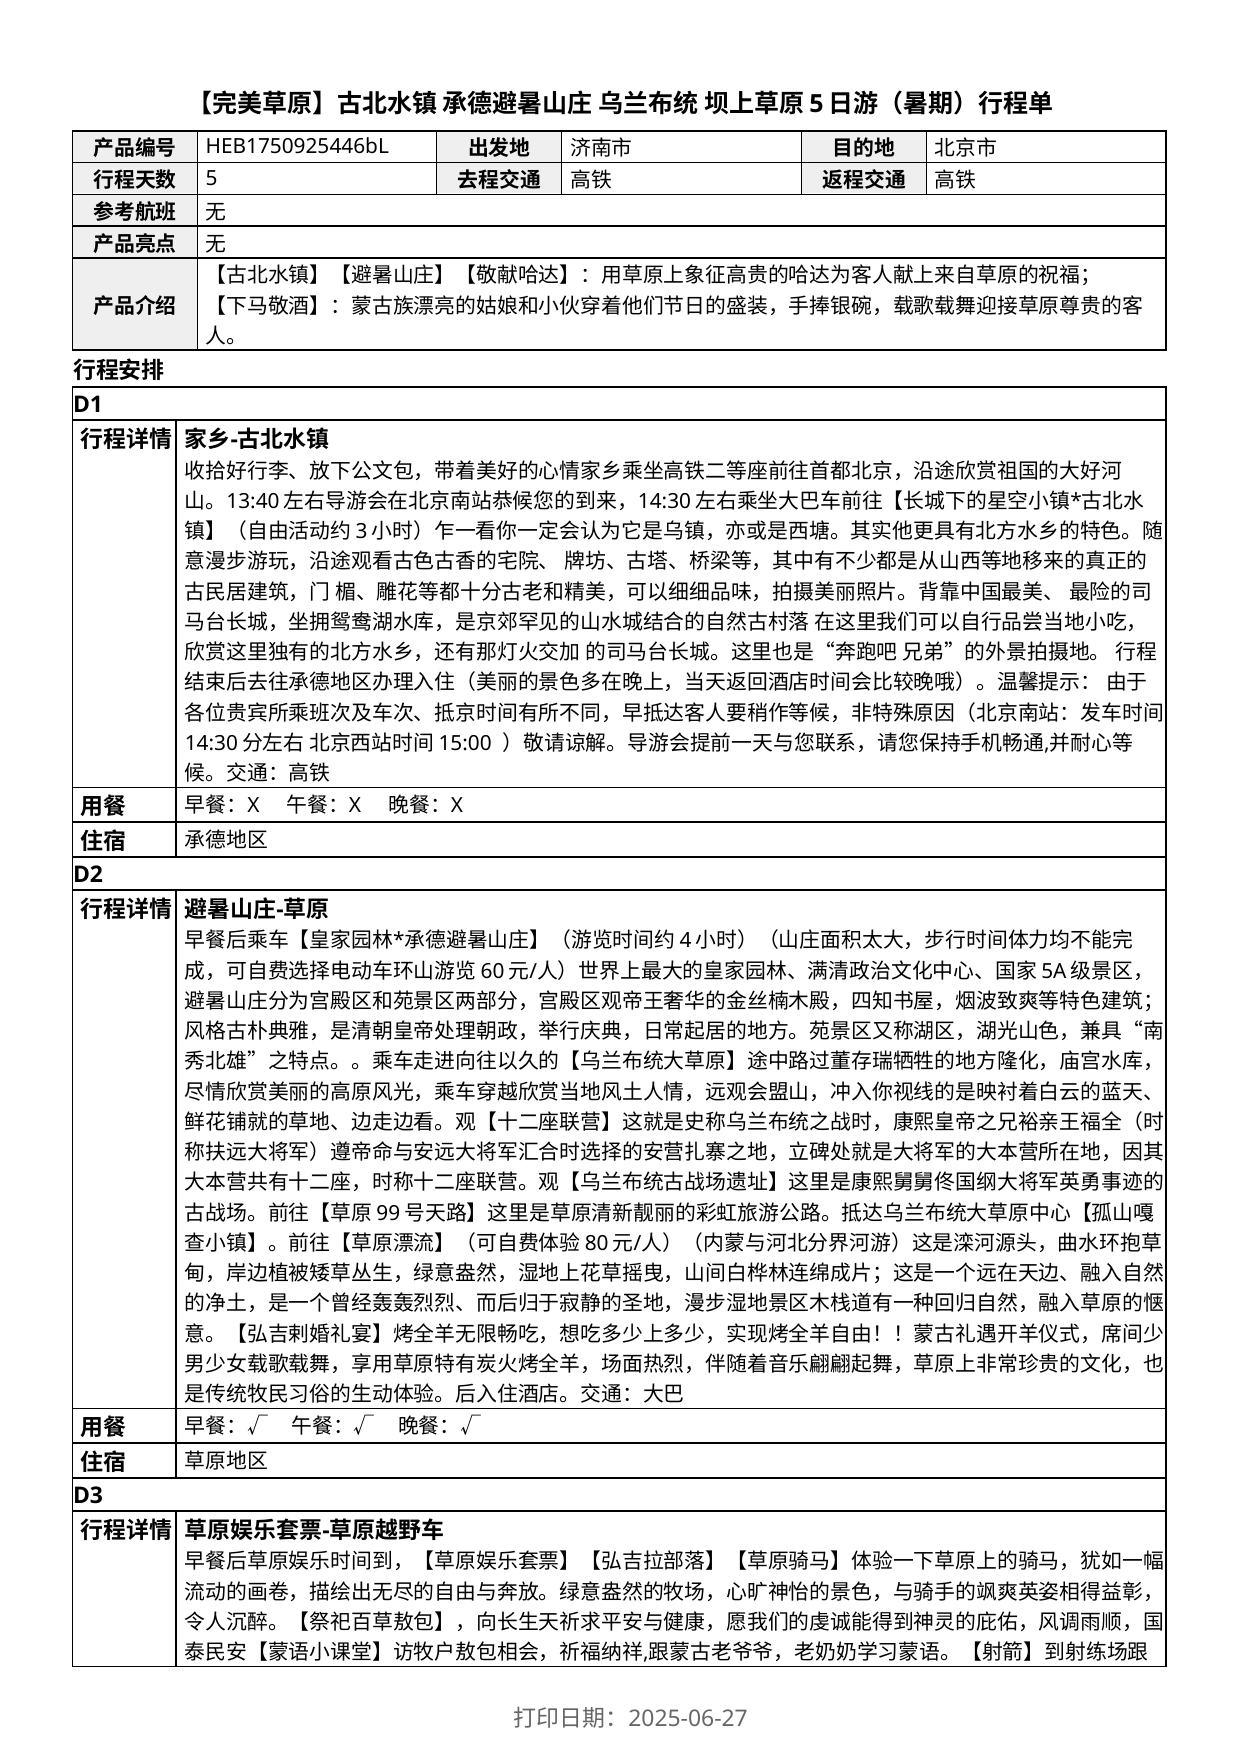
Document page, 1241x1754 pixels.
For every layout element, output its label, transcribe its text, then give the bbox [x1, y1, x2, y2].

table_cell 无 [198, 195, 1165, 225]
table_header 产品编号 [73, 132, 197, 162]
table_cell 【古北水镇】 [198, 259, 1165, 349]
table_cell 行程详情 [73, 421, 175, 786]
table_cell 返程交通 [802, 163, 926, 193]
text 行程安排 [73, 352, 1167, 385]
table_header HEB1750925446bL [198, 132, 436, 162]
table_cell 行程详情 [73, 891, 175, 1407]
table_header 济南市 [562, 132, 801, 162]
table_cell 高铁 [562, 163, 801, 193]
table_cell 草原地区 [177, 1444, 1165, 1477]
table_header 目的地 [802, 132, 926, 162]
table_cell 行程详情 [73, 1512, 175, 1666]
table_cell 住宿 [73, 823, 175, 856]
table_cell 去程交通 [437, 163, 561, 193]
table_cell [177, 1512, 1165, 1666]
table_cell 避暑山庄-草原 早餐后乘车【皇家园林*承德避暑山庄】（游览时间约4小时）（山庄面积太大，步行时间体力均不能完成，可自费选择电动车环山游览60元/人）世界上最大的皇家园林、满清政治文化中心、国家5A级景区，避暑山庄分为宫殿区和苑景区两部分，宫殿区观帝王奢华的金丝楠木殿，四知书屋，烟波致爽等特色建筑；风格古朴典雅，是清朝皇帝处理朝政，举行庆典，日常起居的地方。苑景区又称湖区，湖光山色，兼具“南秀北雄”之特点。。 [177, 891, 1165, 1407]
table_header 出发地 [437, 132, 561, 162]
table_cell 家乡-古北水镇 收拾好行李、放下公文包，带着美好的心情家乡乘坐高铁二等座前往首都北京，沿途欣赏祖国的大好河山。13:40左右导游会在北京南站恭候您的到来，14:30左右乘坐大巴车前往【长城下的星空小镇*古北水镇】（自由活动约3小时）乍一看你一定会认为它是乌镇，亦或是西塘。其实他更具有北方水乡的特色。随意漫步游玩，沿途观看古色古香的宅院、 牌坊、古塔、桥梁等，其中有不少都是从山西等地移来的真正的古民居建筑，门 楣、雕花等都十分古老和精美，可以细细品味，拍摄美丽照片。背靠中国最美、 最险的司马台长城，坐拥鸳鸯湖水库，是京郊罕见的山水城结合的自然古村落 在这里我们可以自行品尝当地小吃，欣赏这里独有的北方水乡，还有那灯火交加 的司马台长城。这里也是“奔跑吧 兄弟”的外景拍摄地。 行程结束后去往承德地区办理入住（美丽的景色多在晚上，当天返回酒店时间会比较晚哦）。 [177, 421, 1165, 786]
table_cell 产品介绍 [73, 259, 197, 349]
table_cell 5 [198, 163, 436, 193]
table_cell 高铁 [927, 163, 1165, 193]
table_cell 用餐 [73, 1409, 175, 1442]
table_cell 无 [198, 227, 1165, 257]
table_cell 用餐 [73, 788, 175, 821]
table_cell 行程天数 [73, 163, 197, 193]
table_cell 承德地区 [177, 823, 1165, 856]
table_cell D3 [73, 1479, 1165, 1510]
table_cell 早餐：√ 午餐：√ 晚餐：√ [177, 1409, 1165, 1442]
table_cell D2 [73, 858, 1165, 889]
table_header 北京市 [927, 132, 1165, 162]
table_cell 参考航班 [73, 195, 197, 225]
table_cell 住宿 [73, 1444, 175, 1477]
table_header D1 [73, 388, 1165, 419]
text 【完美草原】古北水镇 承德避暑山庄 乌兰布统 坝上草原5日游（暑期）行程单 [73, 83, 1167, 119]
table_cell 早餐：X 午餐：X 晚餐：X [177, 788, 1165, 821]
table_cell 产品亮点 [73, 227, 197, 257]
